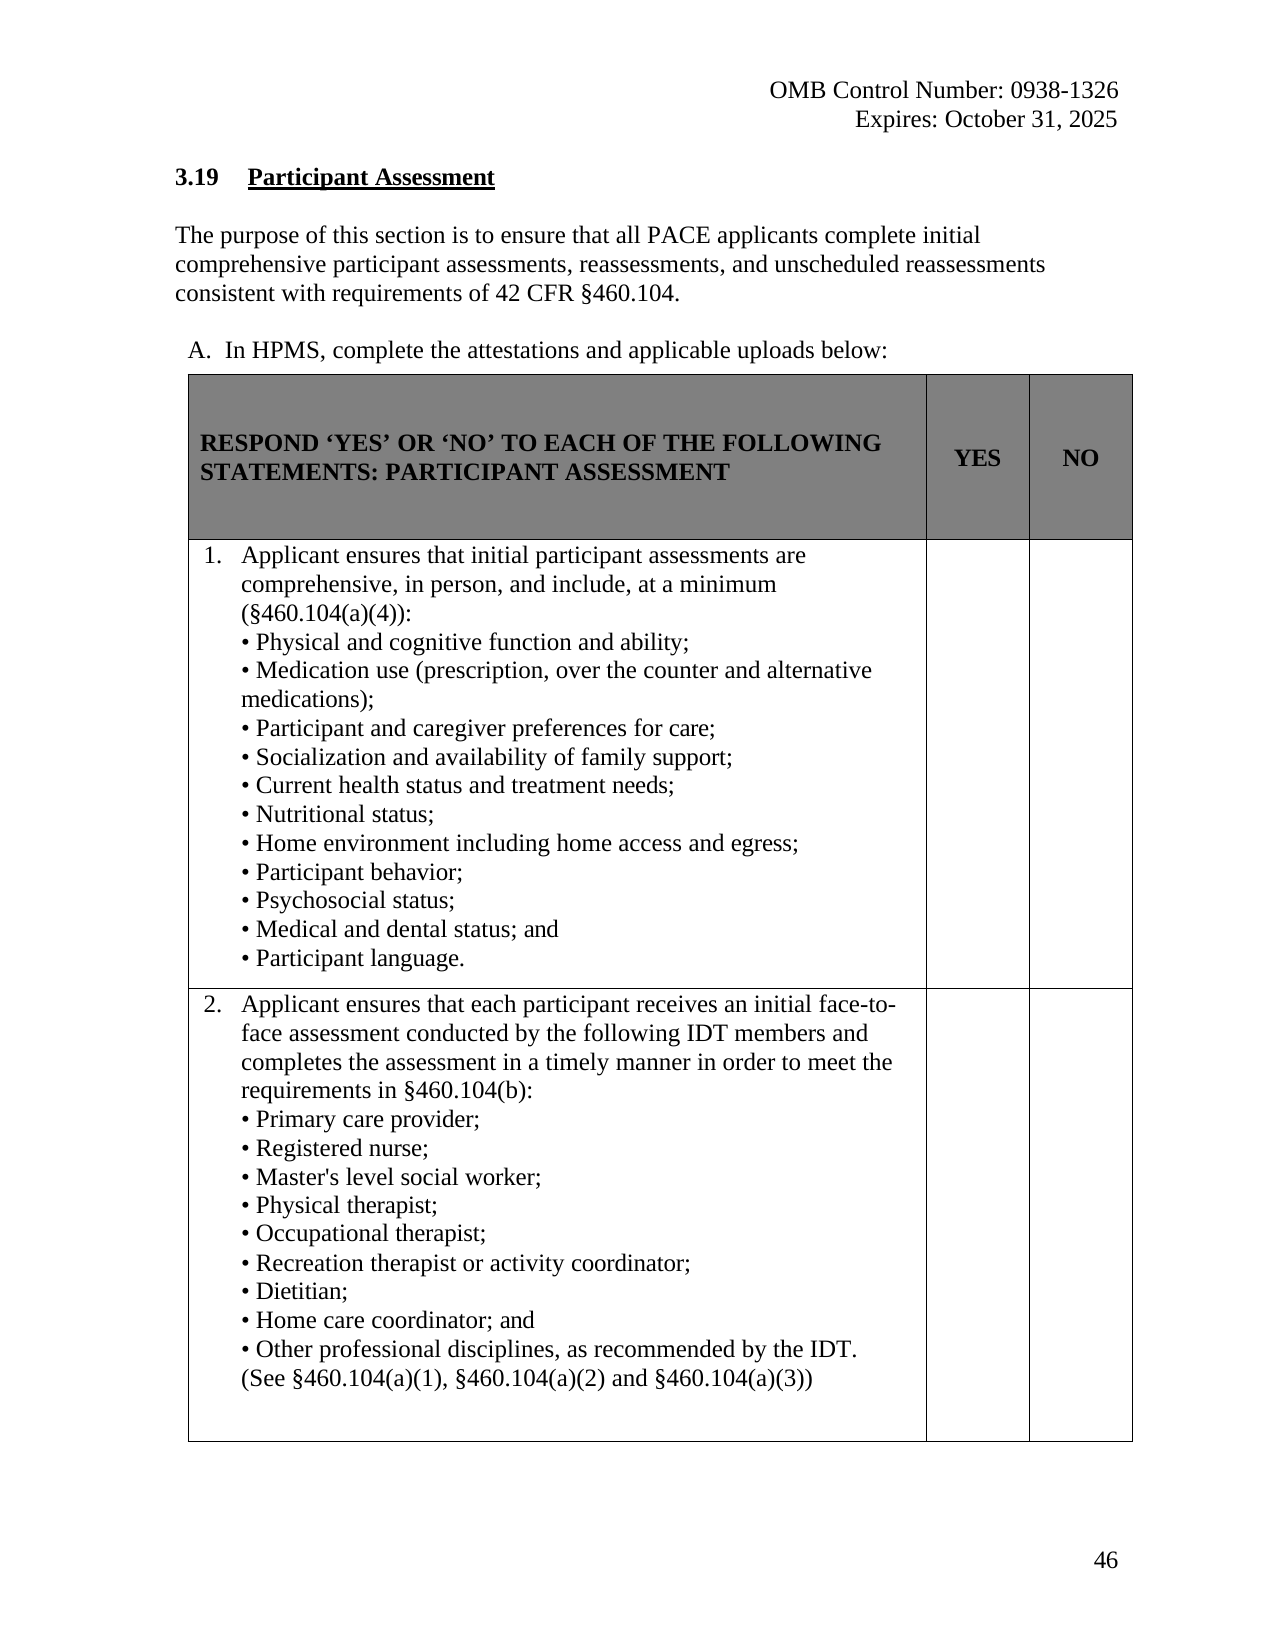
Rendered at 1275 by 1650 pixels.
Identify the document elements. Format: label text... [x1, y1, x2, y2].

table_cell Applicant ensures that each participant receives an initial face-to- face assessment conducted by the following IDT members and completes the assessment in a timely manner in order to meet the requirements in §460.104(b): Primary care provider; Registered nurse; Master's level social worker; Physical therapist; Occupational therapist; Recreation therapist or activity coordinator; Dietitian; Home care coordinator; and Other professional disciplines, as recommended by the IDT. (See §460.104(a)(1), §460.104(a)(2) and §460.104(a)(3)) [189, 989, 926, 1441]
table_cell [1030, 540, 1132, 988]
table_header YES [927, 375, 1029, 539]
table_header RESPOND ‘YES’ OR ‘NO’ TO EACH OF THE FOLLOWING STATEMENTS: PARTICIPANT ASSESSMENT [189, 375, 926, 539]
table_cell [927, 540, 1029, 988]
subtitle Participant Assessment [175, 162, 1231, 191]
table_cell Applicant ensures that initial participant assessments are comprehensive, in person, and include, at a minimum (§460.104(a)(4)): Physical and cognitive function and ability; Medication use (prescription, over the counter and alternative medications); Participant and caregiver preferences for care; Socialization and availability of family support; Current health status and treatment needs; Nutritional status; Home environment including home access and egress; Participant behavior; Psychosocial status; Medical and dental status; and Participant language. [189, 540, 926, 988]
table_header NO [1030, 375, 1132, 539]
text The purpose of this section is to ensure that all PACE applicants complete initial comprehensive participant assessments, reassessments, and unscheduled reassessments consistent with requirements of 42 CFR §460.104. [175, 221, 1091, 307]
text A. In HPMS, complete the attestations and applicable uploads below: [187, 336, 1231, 364]
table_cell [1030, 989, 1132, 1441]
table_cell [927, 989, 1029, 1441]
